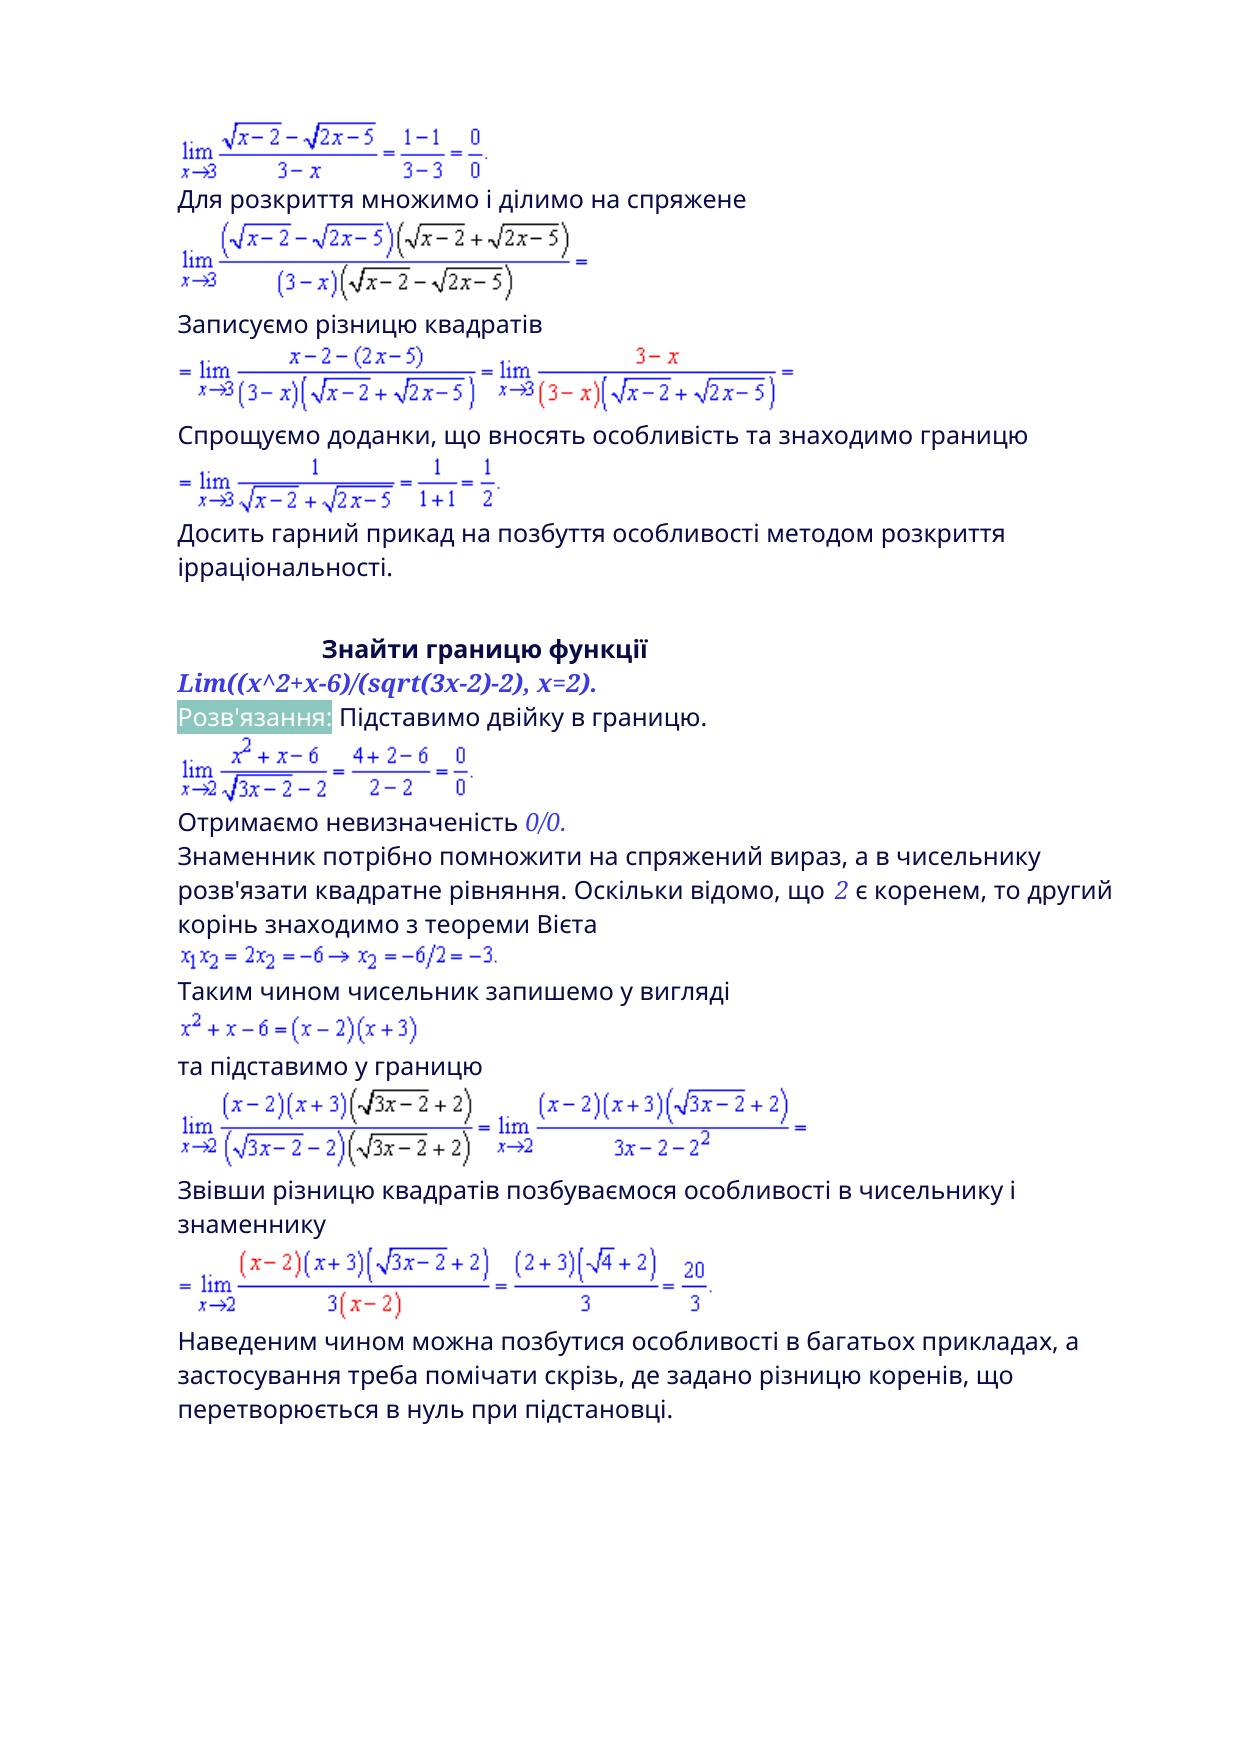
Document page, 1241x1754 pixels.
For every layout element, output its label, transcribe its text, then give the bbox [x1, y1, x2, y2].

picture [177, 1082, 810, 1173]
picture [177, 118, 492, 183]
picture [177, 1241, 718, 1324]
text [177, 118, 1152, 584]
text Приклад 9. Знайти границю функції Lim((x^2+x-6)/(sqrt(3x-2)-2), x=2). Розв'язання: Підставимо двійку в границю. Отримаємо невизначеність 0/0. Знаменник потрібно помножити на спряжений вираз, а в чисельнику розв'язати квадратне рівняння. Оскільки відомо, що 2 є коренем, то другий корінь знаходимо з теореми Вієта Таким чином чисельник запишемо у вигляді та підставимо у границю Звівши різницю квадратів позбуваємося особливості в чисельнику і знаменнику Наведеним чином можна позбутися особливості в багатьох прикладах, а застосування треба помічати скрізь, де задано різницю коренів, що перетворюється в нуль при підстановці. [177, 632, 1152, 1426]
picture [177, 216, 592, 307]
picture [177, 940, 503, 974]
picture [177, 1007, 421, 1049]
picture [177, 341, 798, 418]
picture [177, 451, 506, 516]
picture [177, 734, 479, 805]
